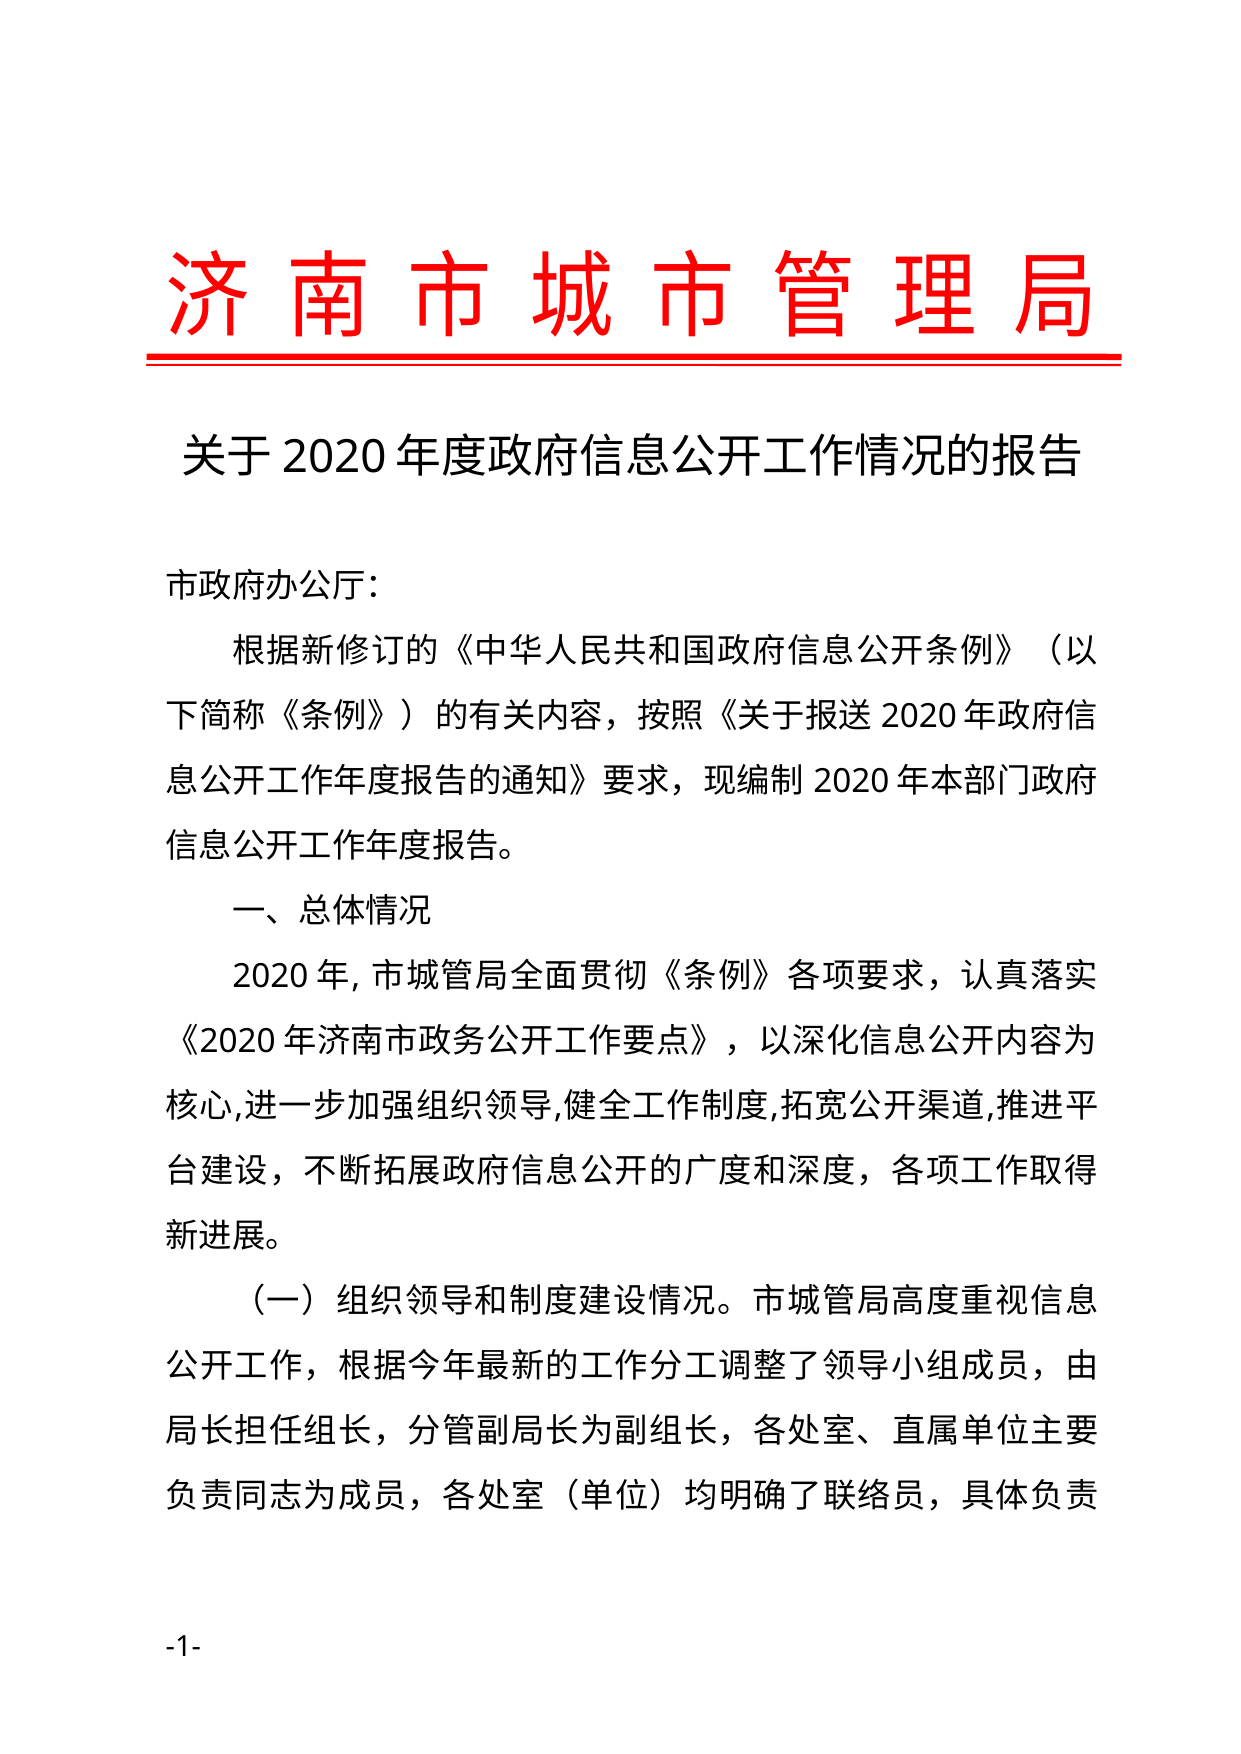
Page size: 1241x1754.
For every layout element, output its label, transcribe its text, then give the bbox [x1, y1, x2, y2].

text 关于2020年度政府信息公开工作情况的报告 [165, 419, 1098, 486]
text 2020年, 市城管局全面贯彻《条例》各项要求，认真落实《2020年济南市政务公开工作要点》，以深化信息公开内容为核心,进一步加强组织领导,健全工作制度,拓宽公开渠道,推进平台建设，不断拓展政府信息公开的广度和深度，各项工作取得新进展。 [165, 941, 1098, 1266]
text 济南市城市管理局 [165, 221, 1098, 353]
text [165, 1266, 1098, 1526]
text 根据新修订的《中华人民共和国政府信息公开条例》（以下简称《条例》）的有关内容，按照《关于报送2020年政府信息公开工作年度报告的通知》要求，现编制2020年本部门政府信息公开工作年度报告。 [165, 616, 1098, 876]
text 一、总体情况 [165, 876, 1098, 941]
text 市政府办公厅： [165, 551, 1098, 616]
